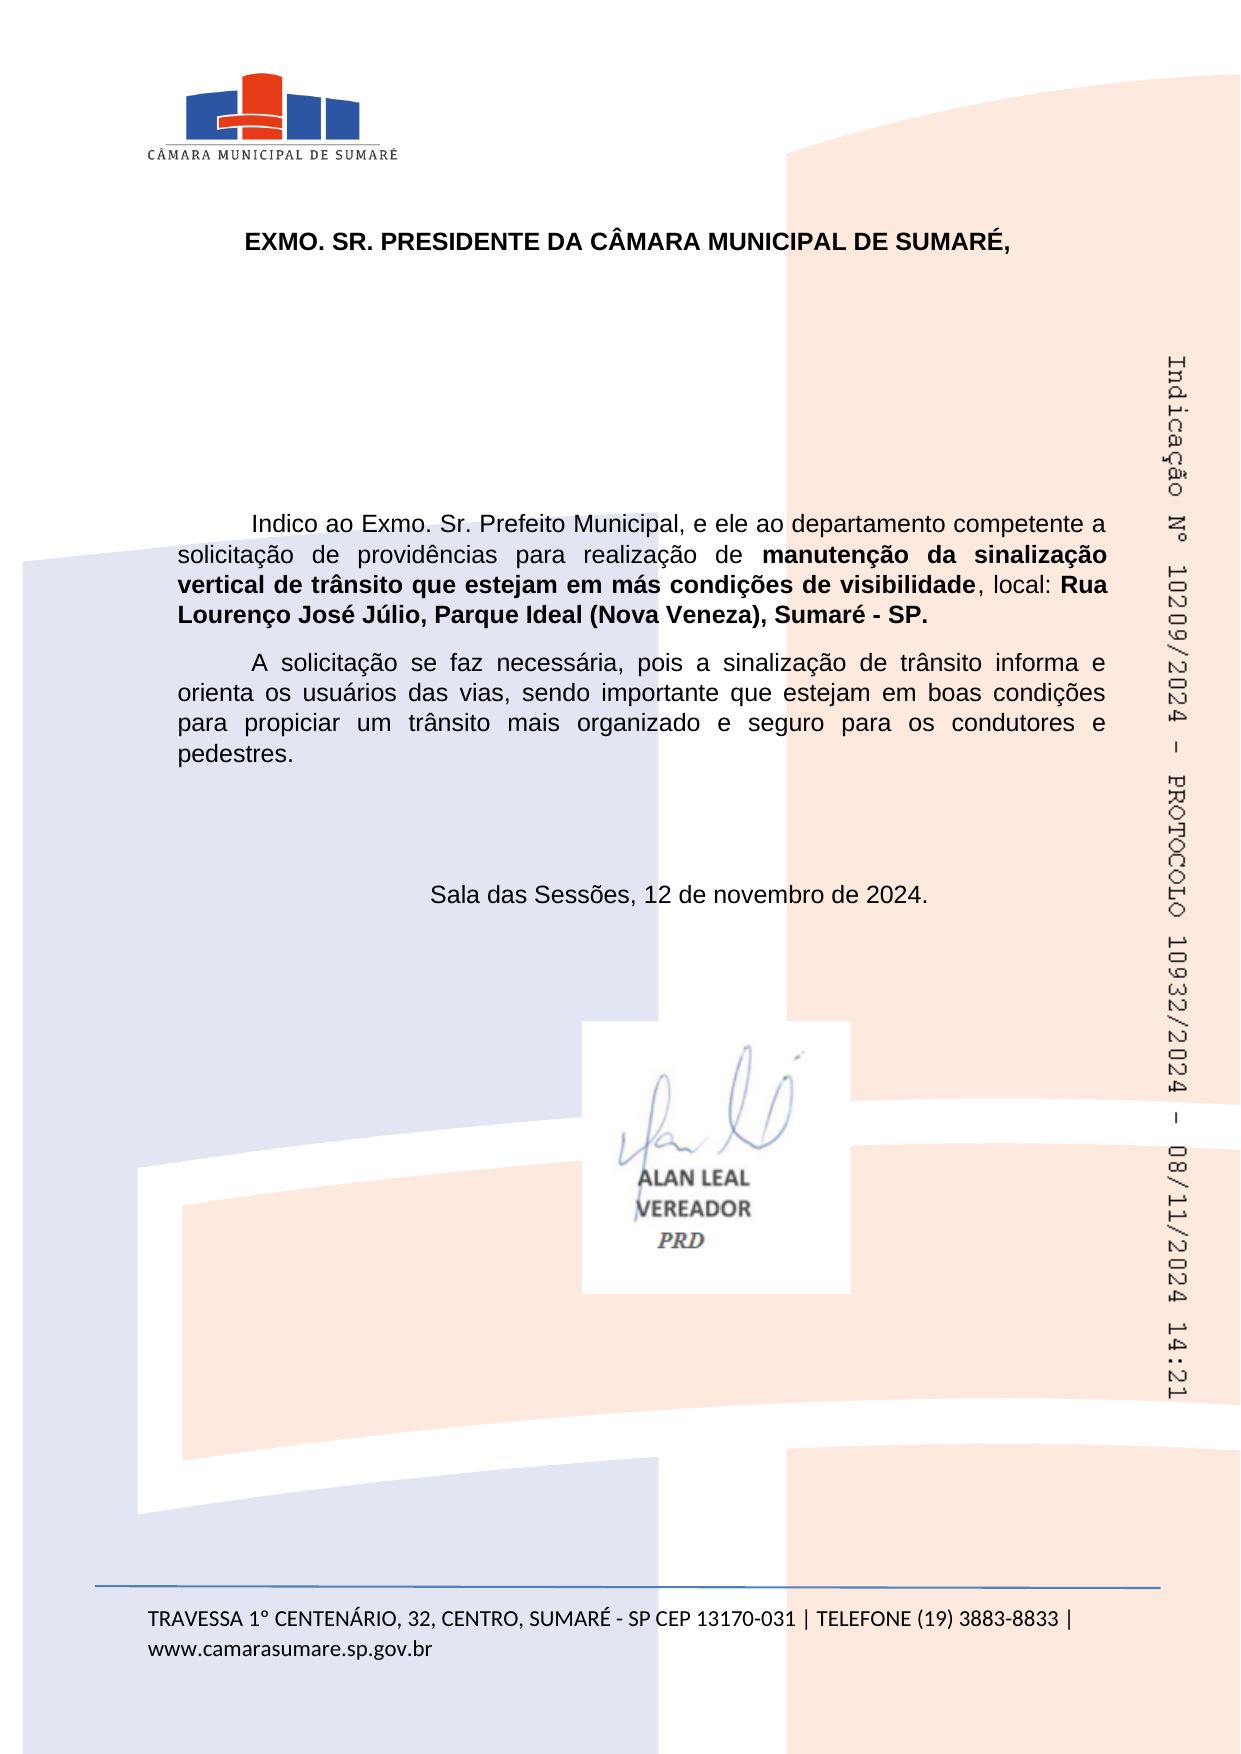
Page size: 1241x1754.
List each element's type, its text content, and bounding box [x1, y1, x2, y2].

text A solicitação se faz necessária, pois a sinalização de trânsito informa e orienta os usuários das vias, sendo importante que estejam em boas condições para propiciar um trânsito mais organizado e seguro para os condutores e pedestres. [177, 647, 1107, 767]
text Indico ao Exmo. Sr. Prefeito Municipal, e ele ao departamento competente a solicitação de providências para realização de manutenção da sinalização vertical de trânsito que estejam em más condições de visibilidade, local: Rua Lourenço José Júlio, Parque Ideal (Nova Veneza), Sumaré - SP. [177, 509, 1107, 629]
picture [147, 73, 398, 162]
text EXMO. SR. PRESIDENTE DA CÂMARA MUNICIPAL DE SUMARÉ, [148, 227, 1107, 255]
picture [1142, 349, 1205, 1405]
text Sala das Sessões, 12 de novembro de 2024. [177, 880, 1107, 909]
picture [581, 1021, 851, 1294]
